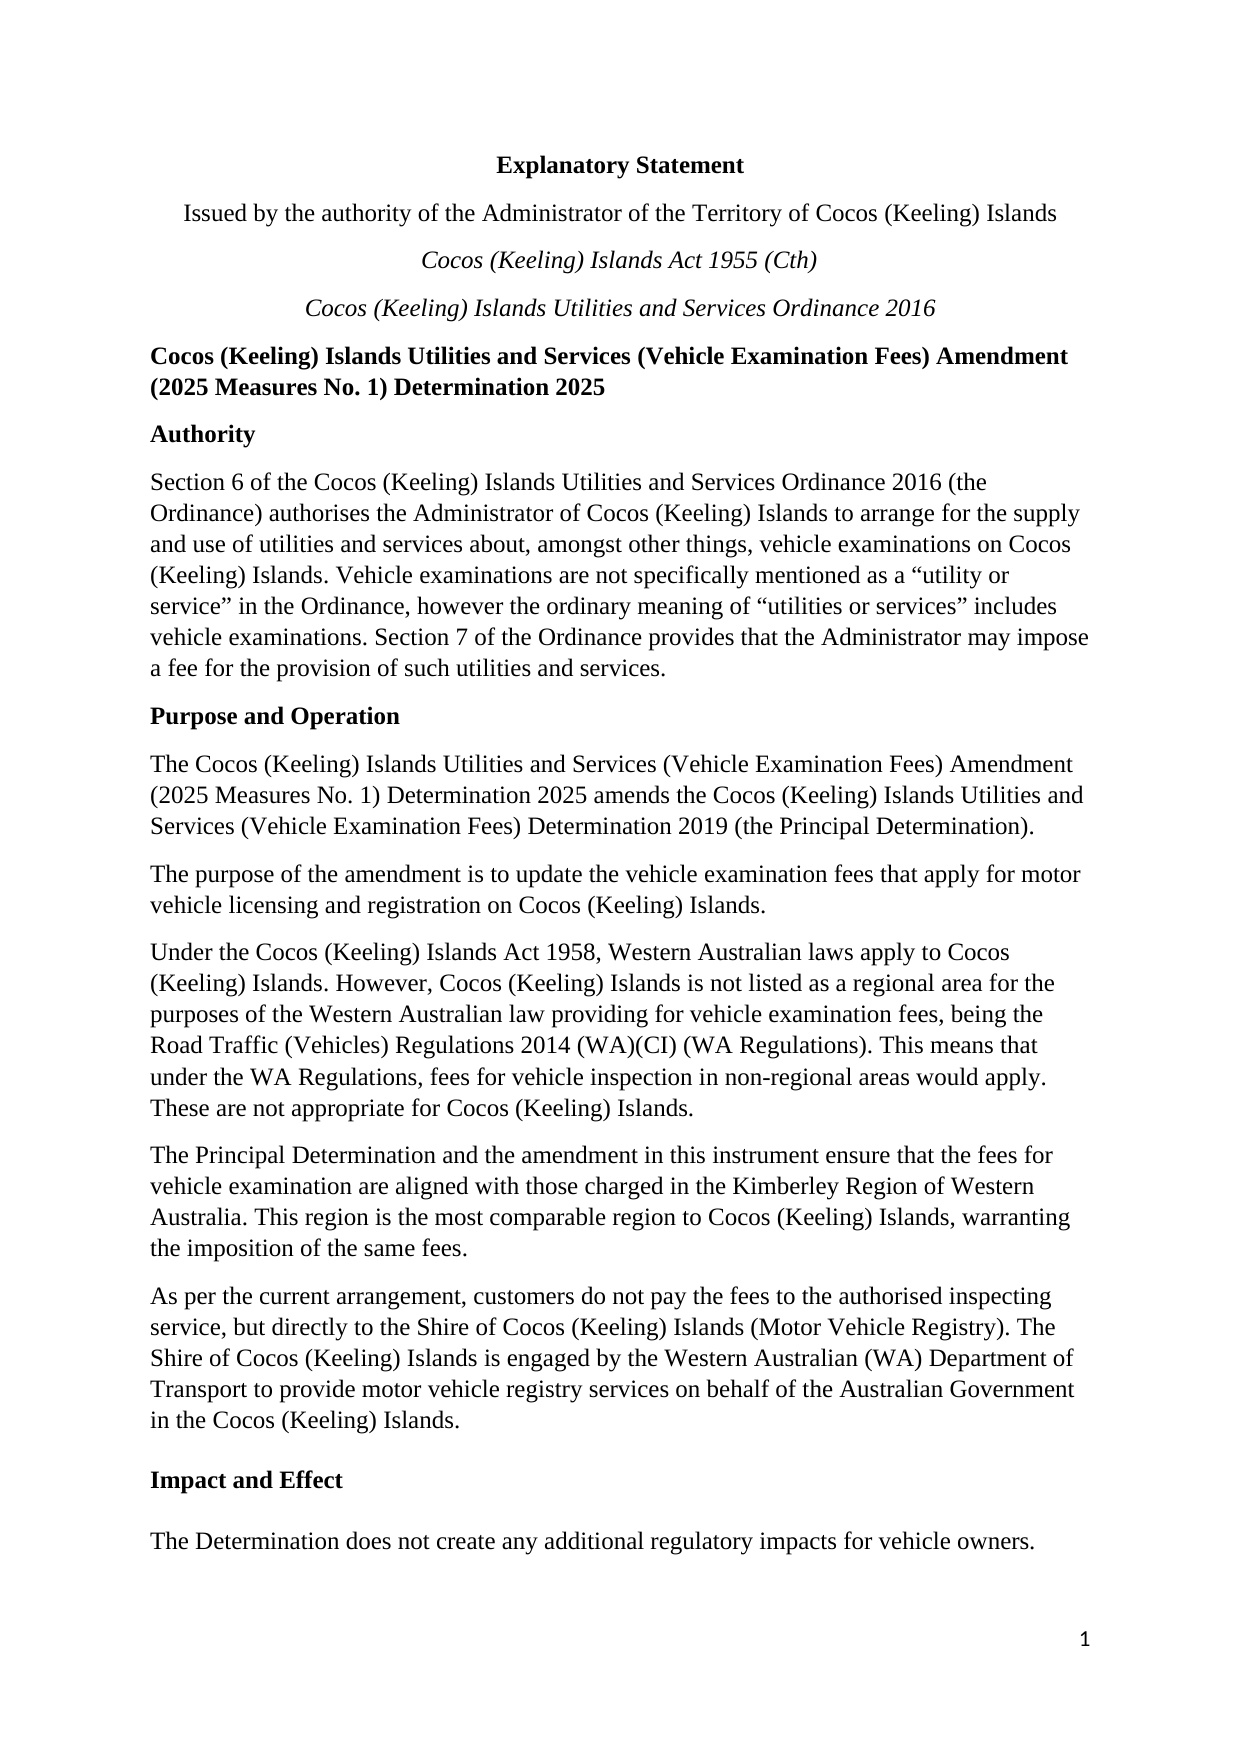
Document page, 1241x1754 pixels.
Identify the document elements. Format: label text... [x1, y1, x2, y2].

text Issued by the authority of the Administrator of the Territory of Cocos (Keeling) Islands [150, 198, 1090, 226]
text Cocos (Keeling) Islands Utilities and Services Ordinance 2016 [150, 293, 1090, 322]
text The Cocos (Keeling) Islands Utilities and Services (Vehicle Examination Fees) Amendment (2025 Measures No. 1) Determination 2025 amends the Cocos (Keeling) Islands Utilities and Services (Vehicle Examination Fees) Determination 2019 (the Principal Determination). [150, 749, 1090, 840]
text Cocos (Keeling) Islands Act 1955 (Cth) [150, 245, 1090, 274]
text Purpose and Operation [150, 701, 1090, 730]
text Section 6 of the Cocos (Keeling) Islands Utilities and Services Ordinance 2016 (the Ordinance) authorises the Administrator of Cocos (Keeling) Islands to arrange for the supply and use of utilities and services about, amongst other things, vehicle examinations on Cocos (Keeling) Islands. Vehicle examinations are not specifically mentioned as a “utility or service” in the Ordinance, however the ordinary meaning of “utilities or services” includes vehicle examinations. Section 7 of the Ordinance provides that the Administrator may impose a fee for the provision of such utilities and services. [150, 467, 1090, 682]
text Authority [150, 419, 1090, 448]
text The purpose of the amendment is to update the vehicle examination fees that apply for motor vehicle licensing and registration on Cocos (Keeling) Islands. [150, 859, 1090, 918]
text Under the Cocos (Keeling) Islands Act 1958, Western Australian laws apply to Cocos (Keeling) Islands. However, Cocos (Keeling) Islands is not listed as a regional area for the purposes of the Western Australian law providing for vehicle examination fees, being the Road Traffic (Vehicles) Regulations 2014 (WA)(CI) (WA Regulations). This means that under the WA Regulations, fees for vehicle inspection in non-regional areas would apply. These are not appropriate for Cocos (Keeling) Islands. [150, 937, 1090, 1121]
text The Determination does not create any additional regulatory impacts for vehicle owners. [150, 1526, 1090, 1554]
text Explanatory Statement [150, 150, 1090, 179]
text Cocos (Keeling) Islands Utilities and Services (Vehicle Examination Fees) Amendment (2025 Measures No. 1) Determination 2025 [150, 341, 1090, 401]
text The Principal Determination and the amendment in this instrument ensure that the fees for vehicle examination are aligned with those charged in the Kimberley Region of Western Australia. This region is the most comparable region to Cocos (Keeling) Islands, warranting the imposition of the same fees. [150, 1140, 1090, 1262]
text As per the current arrangement, customers do not pay the fees to the authorised inspecting service, but directly to the Shire of Cocos (Keeling) Islands (Motor Vehicle Registry). The Shire of Cocos (Keeling) Islands is engaged by the Western Australian (WA) Department of Transport to provide motor vehicle registry services on behalf of the Australian Government in the Cocos (Keeling) Islands. [150, 1281, 1090, 1434]
list Impact and Effect [150, 1466, 1090, 1494]
